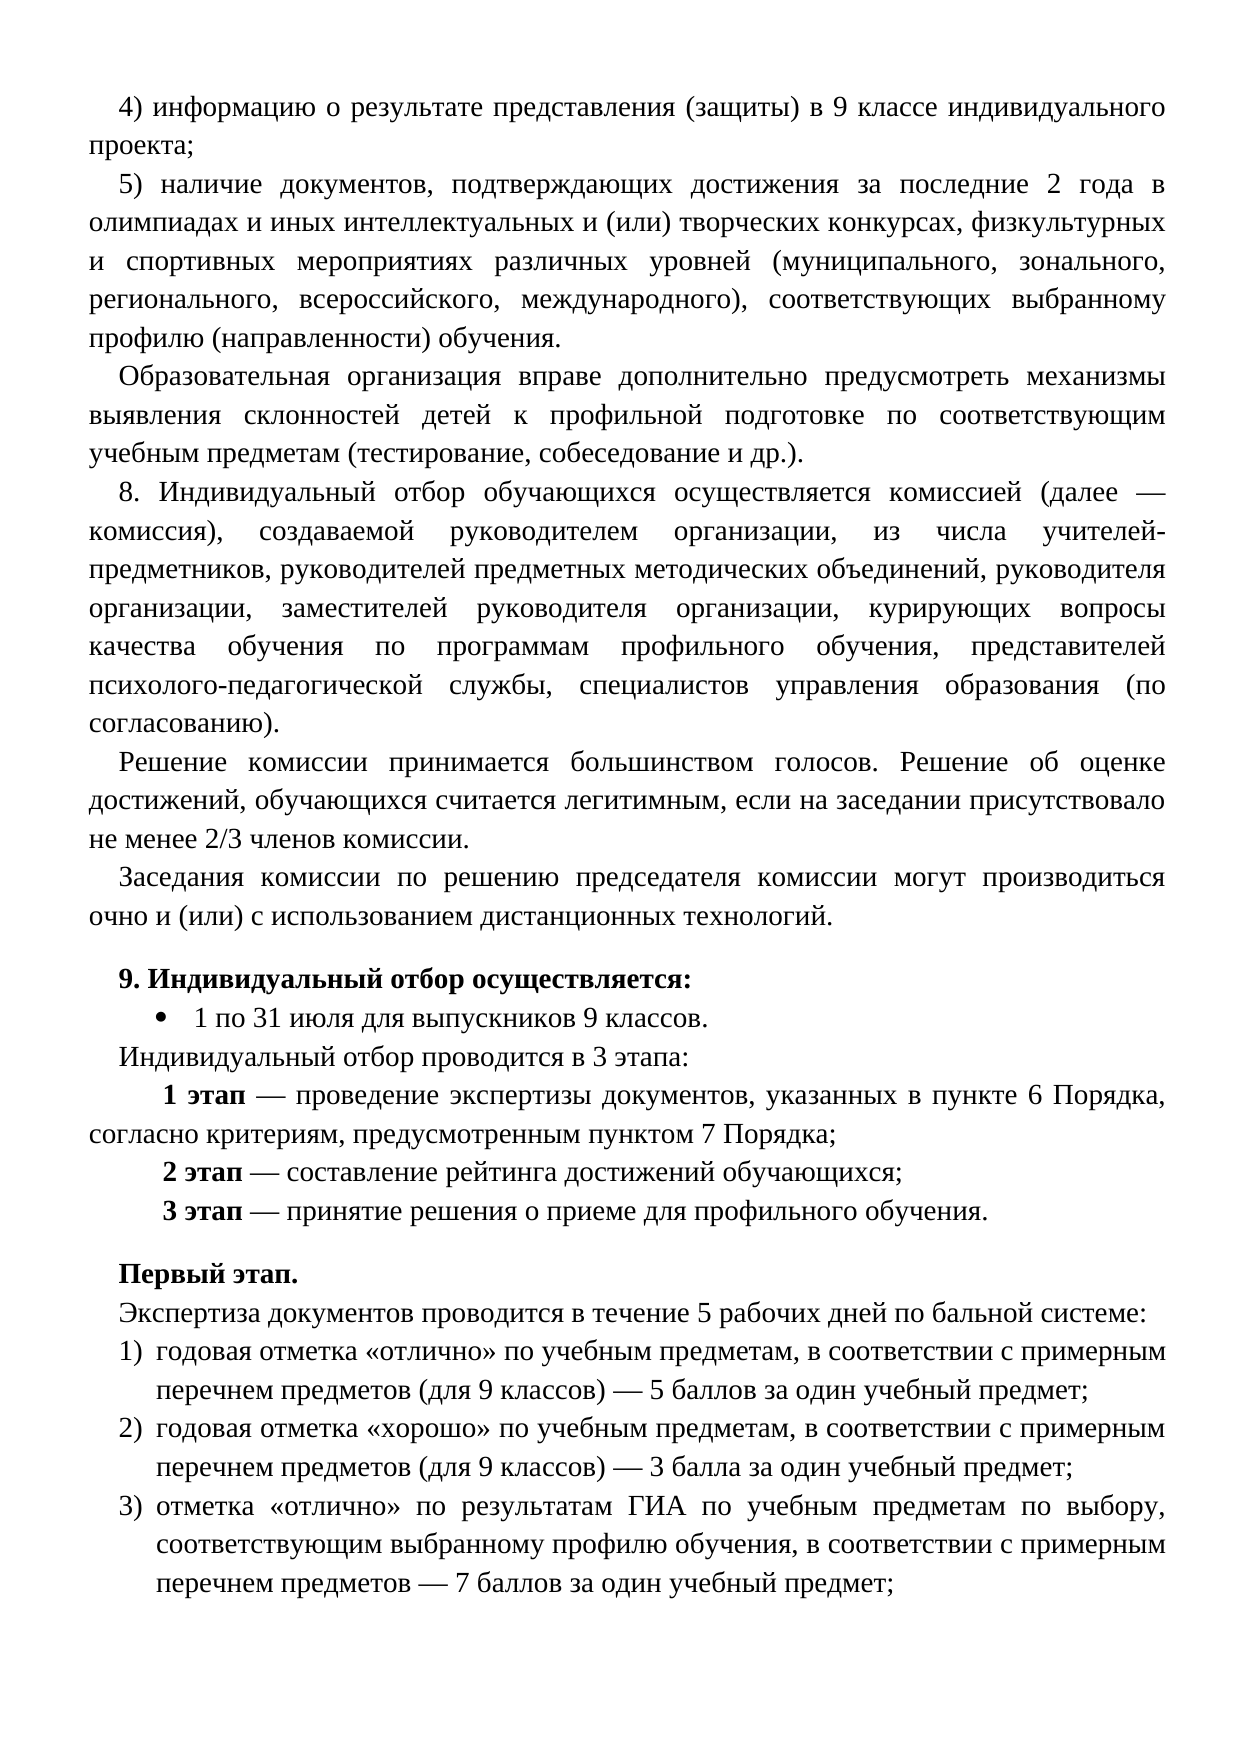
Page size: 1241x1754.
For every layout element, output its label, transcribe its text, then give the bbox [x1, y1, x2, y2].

list годовая отметка «хорошо» по учебным предметам, в соответствии с примерным перечнем предметов (для 9 классов) — 3 балла за один учебный предмет; [118, 1411, 1167, 1483]
text 5) наличие документов, подтверждающих достижения за последние 2 года в олимпиадах и иных интеллектуальных и (или) творческих конкурсах, физкультурных и спортивных мероприятиях различных уровней (муниципального, зонального, регионального, всероссийского, международного), соответствующих выбранному профилю (направленности) обучения. [89, 166, 1167, 353]
text Первый этап. [89, 1256, 1167, 1290]
text Решение комиссии принимается большинством голосов. Решение об оценке достижений, обучающихся считается легитимным, если на заседании присутствовало не менее 2/3 членов комиссии. [89, 744, 1167, 854]
text Заседания комиссии по решению председателя комиссии могут производиться очно и (или) с использованием дистанционных технологий. [89, 859, 1167, 932]
text 9. Индивидуальный отбор осуществляется: [89, 962, 1167, 995]
text Экспертиза документов проводится в течение 5 рабочих дней по бальной системе: [89, 1295, 1167, 1328]
text Индивидуальный отбор проводится в 3 этапа: [89, 1039, 1167, 1072]
list годовая отметка «отлично» по учебным предметам, в соответствии с примерным перечнем предметов (для 9 классов) — 5 баллов за один учебный предмет; [118, 1333, 1167, 1406]
text 4) информацию о результате представления (защиты) в 9 классе индивидуального проекта; [89, 89, 1167, 161]
list отметка «отлично» по результатам ГИА по учебным предметам по выбору, соответствующим выбранному профилю обучения, в соответствии с примерным перечнем предметов — 7 баллов за один учебный предмет; [118, 1488, 1167, 1598]
text 8. Индивидуальный отбор обучающихся осуществляется комиссией (далее — комиссия), создаваемой руководителем организации, из числа учителей-предметников, руководителей предметных методических объединений, руководителя организации, заместителей руководителя организации, курирующих вопросы качества обучения по программам профильного обучения, представителей психолого-педагогической службы, специалистов управления образования (по согласованию). [89, 474, 1167, 739]
list 1 по 31 июля для выпускников 9 классов. [156, 1000, 1167, 1034]
text 3 этап — принятие решения о приеме для профильного обучения. [89, 1193, 1167, 1226]
text 2 этап — составление рейтинга достижений обучающихся; [89, 1154, 1167, 1188]
text Образовательная организация вправе дополнительно предусмотреть механизмы выявления склонностей детей к профильной подготовке по соответствующим учебным предметам (тестирование, собеседование и др.). [89, 358, 1167, 469]
text 1 этап — проведение экспертизы документов, указанных в пункте 6 Порядка, согласно критериям, предусмотренным пунктом 7 Порядка; [89, 1077, 1167, 1149]
